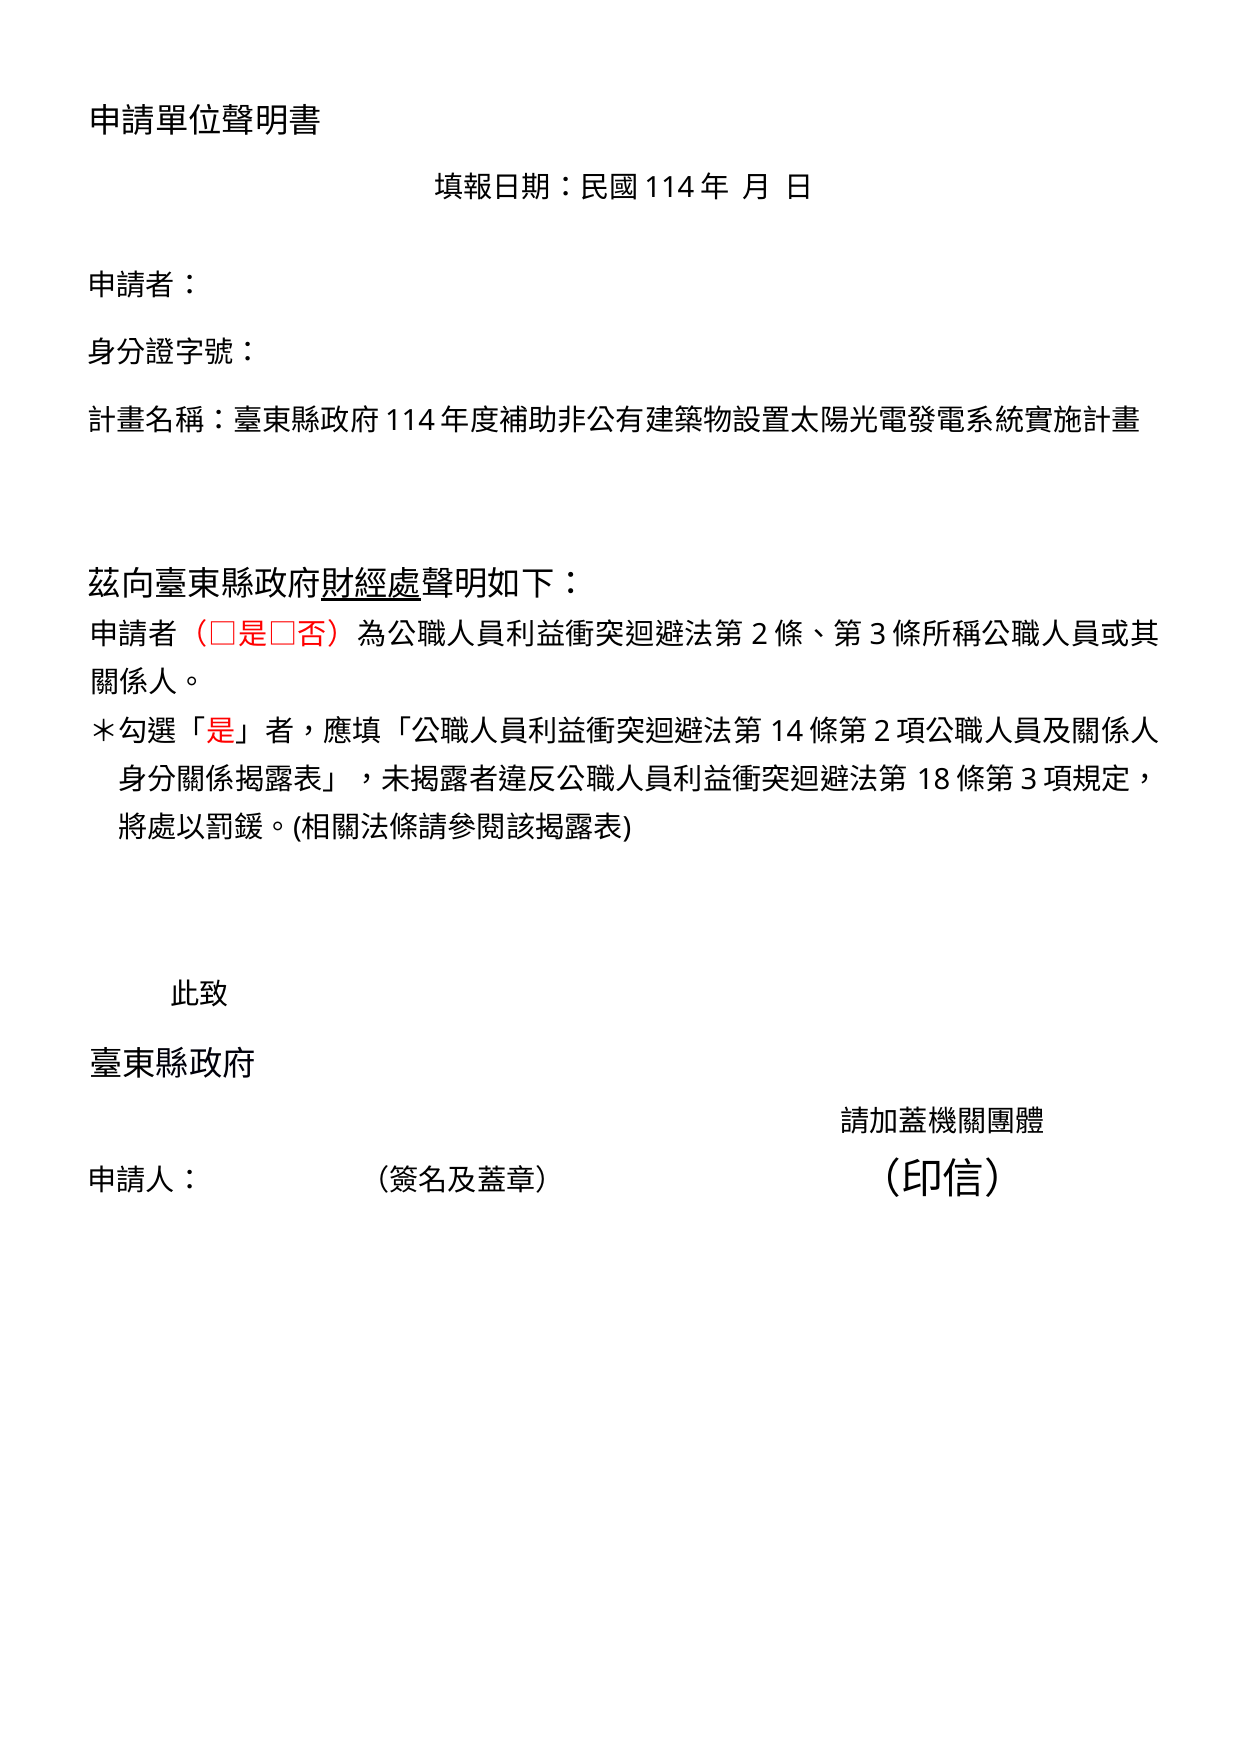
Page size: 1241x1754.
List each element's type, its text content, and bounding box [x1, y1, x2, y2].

text 計畫名稱：臺東縣政府114年度補助非公有建築物設置太陽光電發電系統實施計畫 [87, 392, 1160, 440]
text 申請人： （簽名及蓋章） [87, 1144, 1160, 1202]
text 茲向臺東縣政府財經處聲明如下： [87, 557, 1160, 605]
text 申請者： [87, 257, 1160, 305]
text ＊勾選「是」者，應填「公職人員利益衝突迴避法第14條第2項公職人員及關係人身分關係揭露表」，未揭露者違反公職人員利益衝突迴避法第18條第3項規定，將處以罰鍰。(相關法條請參閱該揭露表) [89, 703, 1160, 847]
text 此致 [170, 966, 1160, 1014]
text 申請者（□是□否）為公職人員利益衝突迴避法第2條、第3條所稱公職人員或其關係人。 [89, 606, 1160, 702]
text 身分證字號： [87, 324, 1160, 372]
subtitle 申請單位聲明書 [88, 94, 1153, 142]
text 臺東縣政府 [89, 1037, 1160, 1085]
text 填報日期：民國114年 月 日 [87, 159, 1160, 207]
